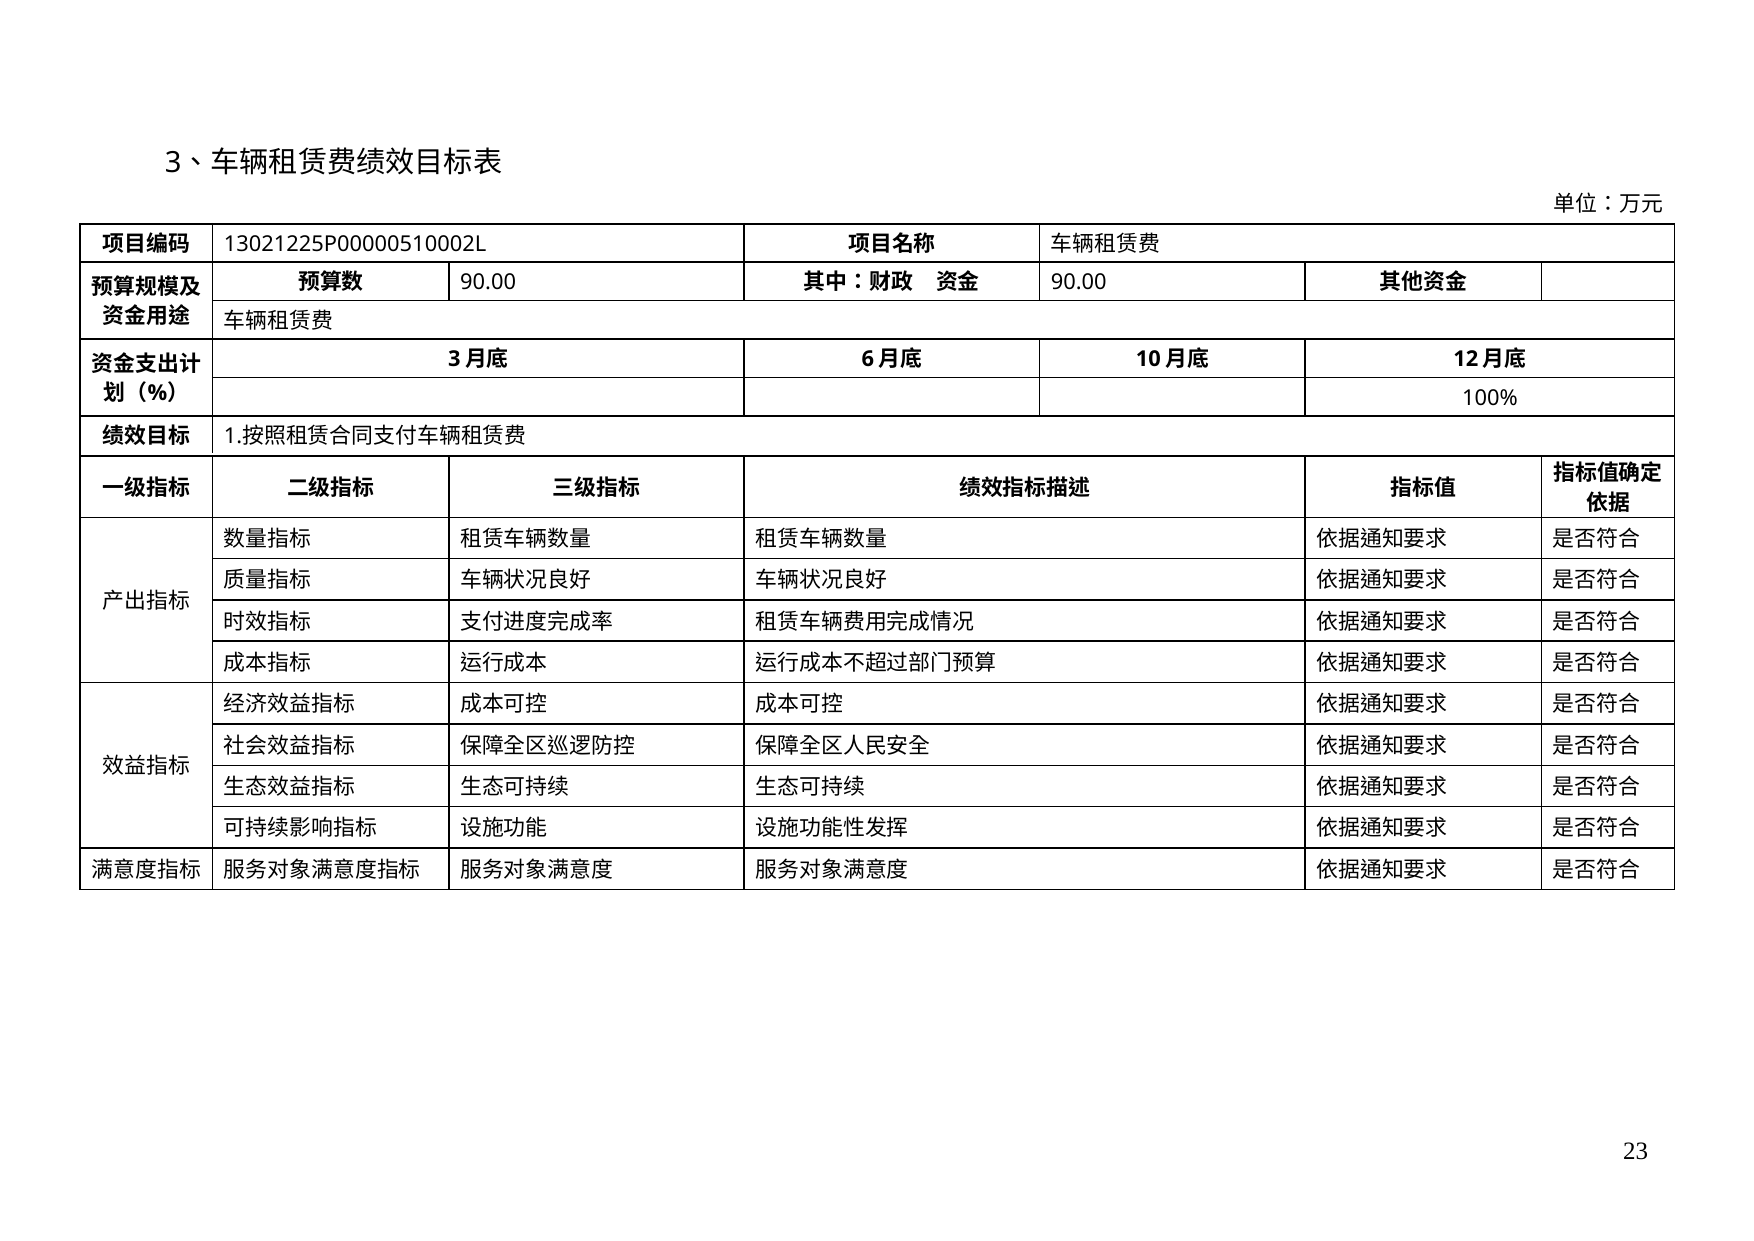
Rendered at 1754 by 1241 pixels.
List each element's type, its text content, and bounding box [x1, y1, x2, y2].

table_cell 生态可持续 [450, 766, 743, 806]
table_cell 租赁车辆数量 [745, 518, 1304, 558]
table_cell 保障全区人民安全 [745, 725, 1304, 764]
table_cell 时效指标 [213, 601, 448, 640]
table_cell 成本可控 [745, 683, 1304, 723]
table_cell 车辆状况良好 [450, 559, 743, 599]
table_cell 质量指标 [213, 559, 448, 599]
table_cell 项目名称 [745, 225, 1039, 261]
table_cell 是否符合 [1542, 559, 1674, 599]
table_cell 是否符合 [1542, 725, 1674, 764]
table_header 指标值 [1306, 457, 1541, 516]
table_header 单位：万元 [81, 183, 1674, 223]
table_header 绩效指标描述 [745, 457, 1304, 516]
table_cell 13021225P00000510002L [213, 225, 743, 261]
table_cell 社会效益指标 [213, 725, 448, 764]
table_cell 是否符合 [1542, 807, 1674, 847]
table_cell 资金支出计划（%） [81, 340, 212, 415]
table_cell 项目编码 [81, 225, 212, 261]
table_cell 设施功能性发挥 [745, 807, 1304, 847]
table_cell 是否符合 [1542, 849, 1674, 888]
table_cell 车辆租赁费 [1040, 225, 1674, 261]
table_cell 运行成本不超过部门预算 [745, 642, 1304, 682]
table_cell 数量指标 [213, 518, 448, 558]
table_cell 满意度指标 [81, 849, 212, 888]
table_cell 绩效目标 [81, 417, 212, 453]
table_cell 90.00 [450, 263, 743, 300]
table_cell [745, 378, 1039, 415]
table_cell 12月底 [1306, 340, 1674, 377]
table_cell 是否符合 [1542, 518, 1674, 558]
table_cell 保障全区巡逻防控 [450, 725, 743, 764]
table_cell 经济效益指标 [213, 683, 448, 723]
table_cell 效益指标 [81, 683, 212, 847]
table_cell 生态可持续 [745, 766, 1304, 806]
text 3、车辆租赁费绩效目标表 [106, 142, 1648, 181]
table_cell 车辆租赁费 [213, 301, 1674, 338]
table_cell 支付进度完成率 [450, 601, 743, 640]
table_cell 设施功能 [450, 807, 743, 847]
table_cell [1040, 378, 1304, 415]
table_cell 运行成本 [450, 642, 743, 682]
table_cell 租赁车辆费用完成情况 [745, 601, 1304, 640]
table_cell [1542, 263, 1674, 300]
table_cell 预算规模及资金用途 [81, 263, 212, 338]
table_cell 100% [1306, 378, 1674, 415]
table_cell 其中：财政 资金 [745, 263, 1039, 300]
table_cell 90.00 [1040, 263, 1304, 300]
table_cell 是否符合 [1542, 601, 1674, 640]
table_cell 依据通知要求 [1306, 518, 1541, 558]
table_cell 依据通知要求 [1306, 559, 1541, 599]
table_cell 依据通知要求 [1306, 725, 1541, 764]
table_header 三级指标 [450, 457, 743, 516]
table_cell 服务对象满意度 [450, 849, 743, 888]
table_cell 服务对象满意度 [745, 849, 1304, 888]
table_cell [213, 378, 743, 415]
table_cell 依据通知要求 [1306, 642, 1541, 682]
table_cell 成本指标 [213, 642, 448, 682]
table_cell 是否符合 [1542, 683, 1674, 723]
table_cell 租赁车辆数量 [450, 518, 743, 558]
table_cell 车辆状况良好 [745, 559, 1304, 599]
table_cell 1.按照租赁合同支付车辆租赁费 [213, 417, 1674, 453]
table_cell 依据通知要求 [1306, 601, 1541, 640]
table_cell 是否符合 [1542, 766, 1674, 806]
table_cell 依据通知要求 [1306, 849, 1541, 888]
table_header 二级指标 [213, 457, 448, 516]
table_cell 是否符合 [1542, 642, 1674, 682]
table_cell 依据通知要求 [1306, 807, 1541, 847]
table_cell 生态效益指标 [213, 766, 448, 806]
table_cell 依据通知要求 [1306, 683, 1541, 723]
table_cell 可持续影响指标 [213, 807, 448, 847]
table_cell 依据通知要求 [1306, 766, 1541, 806]
table_cell 3月底 [213, 340, 743, 377]
table_header 一级指标 [81, 457, 212, 516]
table_cell 服务对象满意度指标 [213, 849, 448, 888]
table_cell 其他资金 [1306, 263, 1541, 300]
table_cell 成本可控 [450, 683, 743, 723]
table_cell 10月底 [1040, 340, 1304, 377]
table_cell 预算数 [213, 263, 448, 300]
table_cell 6月底 [745, 340, 1039, 377]
table_cell 产出指标 [81, 518, 212, 682]
table_header 指标值确定依据 [1542, 457, 1674, 516]
